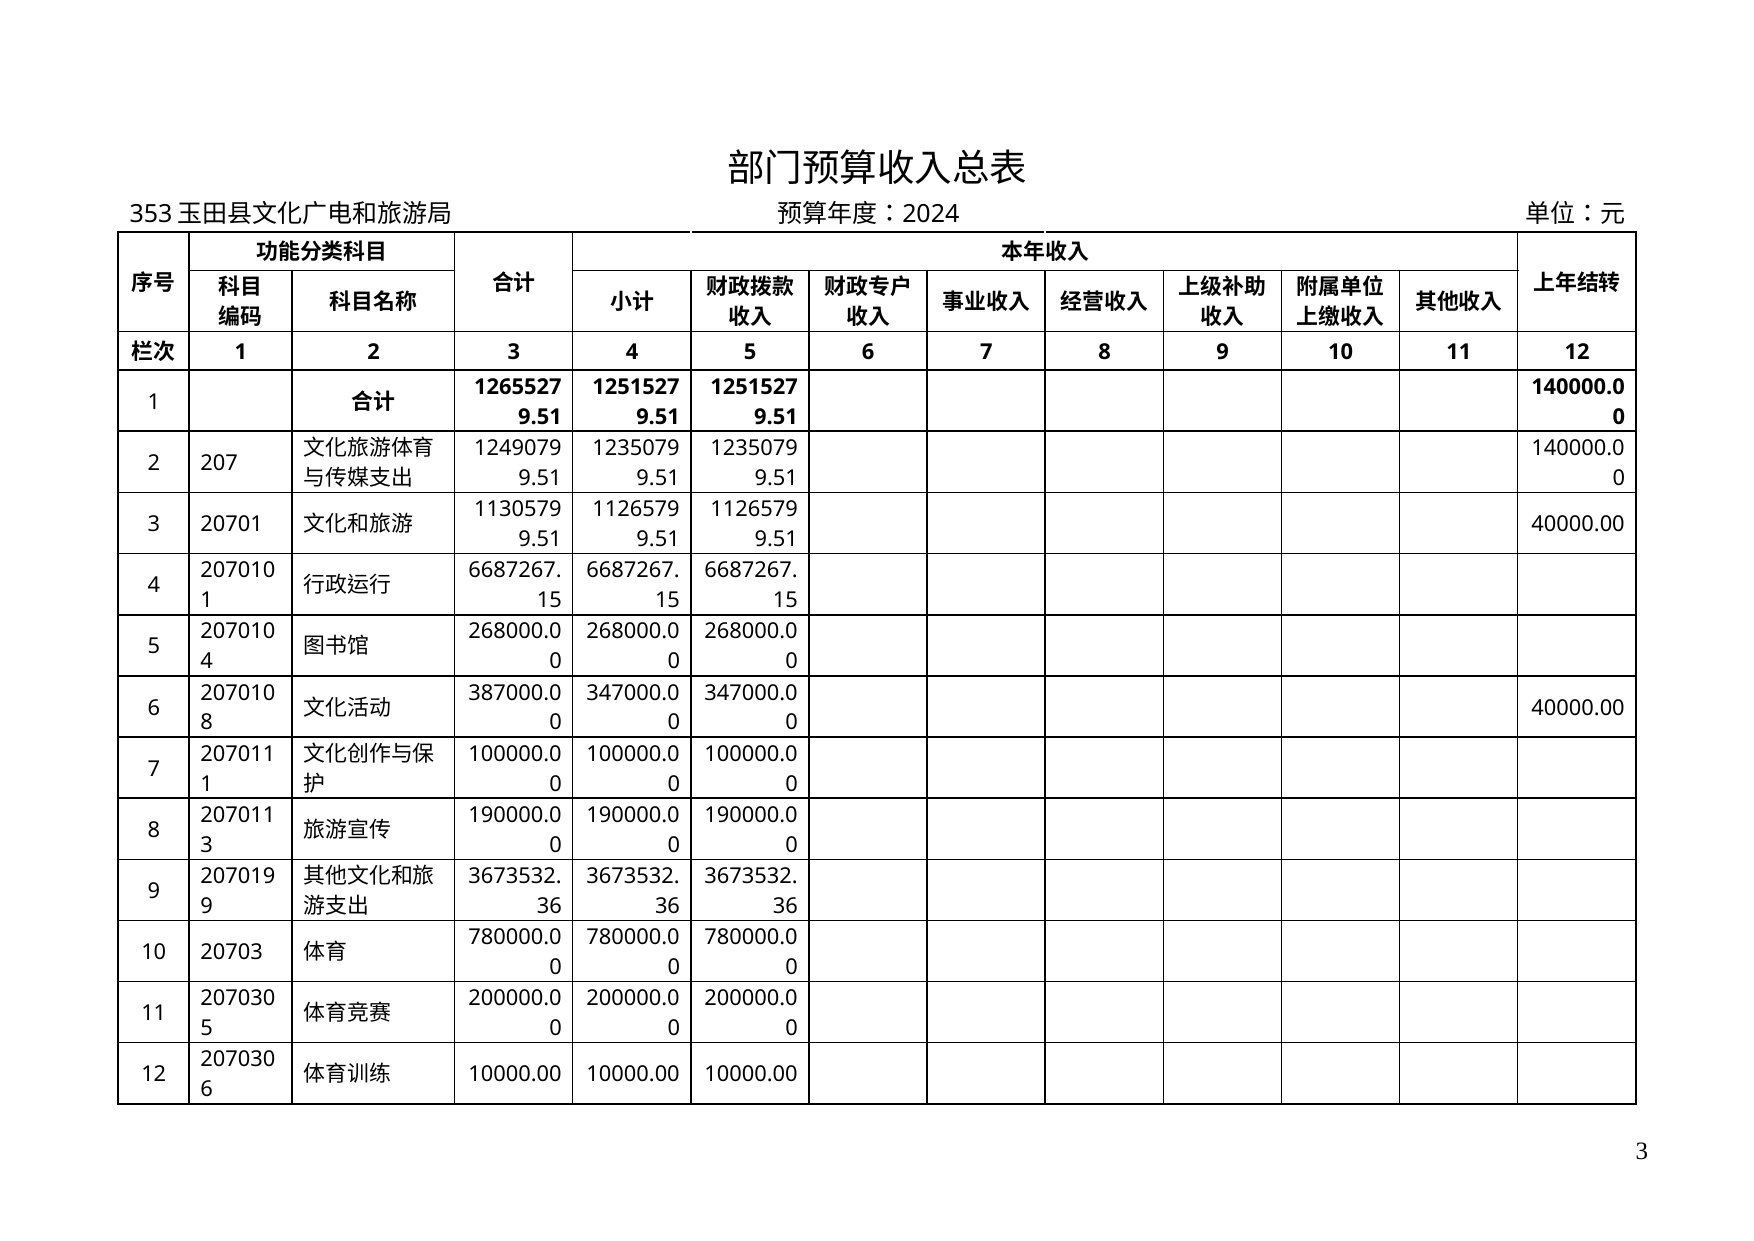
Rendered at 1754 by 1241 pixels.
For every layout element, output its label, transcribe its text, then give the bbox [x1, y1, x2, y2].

table_cell 行政运行 [293, 554, 454, 614]
table_cell [1518, 860, 1635, 919]
table_header 预算年度：2024 [692, 195, 1044, 231]
table_cell 10000.00 [692, 1043, 808, 1103]
table_header 单位：元 [1046, 195, 1635, 231]
table_cell [1164, 799, 1281, 858]
table_cell 20703 [190, 921, 291, 981]
table_cell 体育 [293, 921, 454, 981]
table_cell 11265799.51 [573, 493, 690, 553]
table_cell [1046, 738, 1163, 797]
table_cell 347000.00 [573, 677, 690, 736]
table_cell [1046, 432, 1163, 492]
table_cell 3673532.36 [692, 860, 808, 919]
table_cell 6687267.15 [573, 554, 690, 614]
table_cell [928, 860, 1044, 919]
table_cell [1046, 554, 1163, 614]
table_cell [1282, 1043, 1399, 1103]
table_cell 6 [119, 677, 188, 736]
table_cell [1400, 554, 1517, 614]
table_cell 11 [1400, 332, 1517, 369]
table_cell [1282, 860, 1399, 919]
table_cell 2070305 [190, 982, 291, 1042]
table_cell 财政拨款 收入 [692, 271, 808, 331]
table_cell 附属单位上缴收入 [1282, 271, 1399, 331]
table_cell [928, 982, 1044, 1042]
table_cell [810, 738, 926, 797]
table_cell 12350799.51 [692, 432, 808, 492]
table_cell 40000.00 [1518, 677, 1635, 736]
table_cell 财政专户 收入 [810, 271, 926, 331]
table_cell 文化活动 [293, 677, 454, 736]
table_cell [1046, 860, 1163, 919]
table_cell 3 [455, 332, 572, 369]
table_cell 190000.00 [692, 799, 808, 858]
table_cell 小计 [573, 271, 690, 331]
table_cell [1164, 371, 1281, 430]
table_cell 2070199 [190, 860, 291, 919]
table_cell 6 [810, 332, 926, 369]
table_cell 200000.00 [455, 982, 572, 1042]
table_cell 12515279.51 [692, 371, 808, 430]
table_cell [810, 1043, 926, 1103]
table_cell 140000.00 [1518, 432, 1635, 492]
table_cell [928, 799, 1044, 858]
table_cell [810, 493, 926, 553]
table_cell [1282, 738, 1399, 797]
table_cell [928, 493, 1044, 553]
table_cell [1164, 616, 1281, 675]
table_cell 序号 [119, 233, 188, 331]
table_cell 11 [119, 982, 188, 1042]
table_cell [810, 371, 926, 430]
table_cell [1046, 677, 1163, 736]
table_cell [1046, 616, 1163, 675]
table_cell 3673532.36 [455, 860, 572, 919]
table_cell [1518, 738, 1635, 797]
table_cell [1164, 493, 1281, 553]
table_cell 上级补助收入 [1164, 271, 1281, 331]
table_cell 100000.00 [573, 738, 690, 797]
table_cell 12490799.51 [455, 432, 572, 492]
table_cell [928, 738, 1044, 797]
table_cell [1400, 860, 1517, 919]
table_cell 780000.00 [573, 921, 690, 981]
table_cell 11265799.51 [692, 493, 808, 553]
table_cell [1282, 921, 1399, 981]
table_cell [928, 677, 1044, 736]
table_cell 11305799.51 [455, 493, 572, 553]
table_cell 100000.00 [692, 738, 808, 797]
table_cell 387000.00 [455, 677, 572, 736]
table_cell [810, 921, 926, 981]
table_cell 9 [119, 860, 188, 919]
table_cell [928, 432, 1044, 492]
table_cell 20701 [190, 493, 291, 553]
table_cell 100000.00 [455, 738, 572, 797]
table_cell [1400, 921, 1517, 981]
table_cell [1282, 616, 1399, 675]
table_cell 347000.00 [692, 677, 808, 736]
table_cell [1282, 493, 1399, 553]
table_cell 4 [119, 554, 188, 614]
table_cell [1400, 982, 1517, 1042]
table_cell 268000.00 [455, 616, 572, 675]
table_cell [810, 677, 926, 736]
table_cell 9 [1164, 332, 1281, 369]
table_cell [1518, 1043, 1635, 1103]
table_cell 2 [119, 432, 188, 492]
table_cell [810, 432, 926, 492]
table_cell [1164, 1043, 1281, 1103]
table_cell 8 [119, 799, 188, 858]
table_cell [1164, 554, 1281, 614]
table_cell 8 [1046, 332, 1163, 369]
table_cell [190, 371, 291, 430]
table_cell 40000.00 [1518, 493, 1635, 553]
text 部门预算收入总表 [106, 142, 1648, 193]
table_cell [1400, 1043, 1517, 1103]
table_cell [1164, 432, 1281, 492]
table_cell 12 [1518, 332, 1635, 369]
table_cell 上年结转 [1518, 233, 1635, 331]
table_cell [1164, 677, 1281, 736]
table_cell [1046, 982, 1163, 1042]
table_cell 文化旅游体育与传媒支出 [293, 432, 454, 492]
table_cell 12655279.51 [455, 371, 572, 430]
table_cell 2070306 [190, 1043, 291, 1103]
table_cell 3673532.36 [573, 860, 690, 919]
table_cell [1400, 371, 1517, 430]
table_cell [810, 616, 926, 675]
table_cell [1282, 982, 1399, 1042]
table_cell [1046, 799, 1163, 858]
table_cell 2070111 [190, 738, 291, 797]
table_cell 2070104 [190, 616, 291, 675]
table_header 353玉田县文化广电和旅游局 [119, 195, 690, 231]
table_cell 体育训练 [293, 1043, 454, 1103]
table_cell 200000.00 [692, 982, 808, 1042]
table_cell 140000.00 [1518, 371, 1635, 430]
table_cell 7 [119, 738, 188, 797]
table_cell [928, 371, 1044, 430]
table_cell 合计 [293, 371, 454, 430]
table_cell 2070108 [190, 677, 291, 736]
table_cell [1400, 677, 1517, 736]
table_cell 6687267.15 [455, 554, 572, 614]
table_cell 7 [928, 332, 1044, 369]
table_cell [1282, 432, 1399, 492]
table_cell [1400, 432, 1517, 492]
table_cell 1 [190, 332, 291, 369]
table_cell 12350799.51 [573, 432, 690, 492]
table_cell 10 [1282, 332, 1399, 369]
table_cell [1164, 738, 1281, 797]
table_cell 190000.00 [573, 799, 690, 858]
table_cell 其他收入 [1400, 271, 1517, 331]
table_cell 6687267.15 [692, 554, 808, 614]
table_cell 2070101 [190, 554, 291, 614]
table_cell [1282, 677, 1399, 736]
table_cell [1282, 554, 1399, 614]
table_cell 780000.00 [455, 921, 572, 981]
table_cell [1046, 371, 1163, 430]
table_cell [810, 554, 926, 614]
table_cell [1400, 493, 1517, 553]
table_cell [1400, 738, 1517, 797]
table_cell 图书馆 [293, 616, 454, 675]
table_cell [1518, 799, 1635, 858]
table_cell [928, 921, 1044, 981]
table_cell 2070113 [190, 799, 291, 858]
table_cell [810, 982, 926, 1042]
table_cell [928, 554, 1044, 614]
table_cell [1046, 921, 1163, 981]
table_cell 4 [573, 332, 690, 369]
table_cell 3 [119, 493, 188, 553]
table_cell 文化和旅游 [293, 493, 454, 553]
table_cell [1518, 982, 1635, 1042]
table_cell [928, 616, 1044, 675]
table_cell 268000.00 [573, 616, 690, 675]
table_cell 190000.00 [455, 799, 572, 858]
table_cell 其他文化和旅游支出 [293, 860, 454, 919]
table_cell 1 [119, 371, 188, 430]
table_cell 文化创作与保护 [293, 738, 454, 797]
table_cell [1518, 921, 1635, 981]
table_cell 2 [293, 332, 454, 369]
table_cell 10 [119, 921, 188, 981]
table_cell [1164, 860, 1281, 919]
table_cell 10000.00 [455, 1043, 572, 1103]
table_cell [1518, 616, 1635, 675]
table_cell 780000.00 [692, 921, 808, 981]
table_cell 5 [119, 616, 188, 675]
table_cell [1164, 921, 1281, 981]
table_cell [810, 860, 926, 919]
table_cell 旅游宣传 [293, 799, 454, 858]
table_cell [1046, 493, 1163, 553]
table_cell 268000.00 [692, 616, 808, 675]
table_cell 事业收入 [928, 271, 1044, 331]
table_cell [810, 799, 926, 858]
table_cell 207 [190, 432, 291, 492]
table_cell [1400, 799, 1517, 858]
table_cell 科目 编码 [190, 271, 291, 331]
table_cell 合计 [455, 233, 572, 331]
table_cell [1282, 799, 1399, 858]
table_cell 科目名称 [293, 271, 454, 331]
table_cell 经营收入 [1046, 271, 1163, 331]
table_cell [1046, 1043, 1163, 1103]
table_cell 栏次 [119, 332, 188, 369]
table_cell [1518, 554, 1635, 614]
table_cell 本年收入 [573, 233, 1517, 270]
table_cell [1400, 616, 1517, 675]
table_cell 200000.00 [573, 982, 690, 1042]
table_cell 5 [692, 332, 808, 369]
table_cell [1164, 982, 1281, 1042]
table_cell 10000.00 [573, 1043, 690, 1103]
table_cell [928, 1043, 1044, 1103]
table_cell [1282, 371, 1399, 430]
table_cell 12515279.51 [573, 371, 690, 430]
table_cell 12 [119, 1043, 188, 1103]
table_cell 体育竞赛 [293, 982, 454, 1042]
table_cell 功能分类科目 [190, 233, 454, 270]
